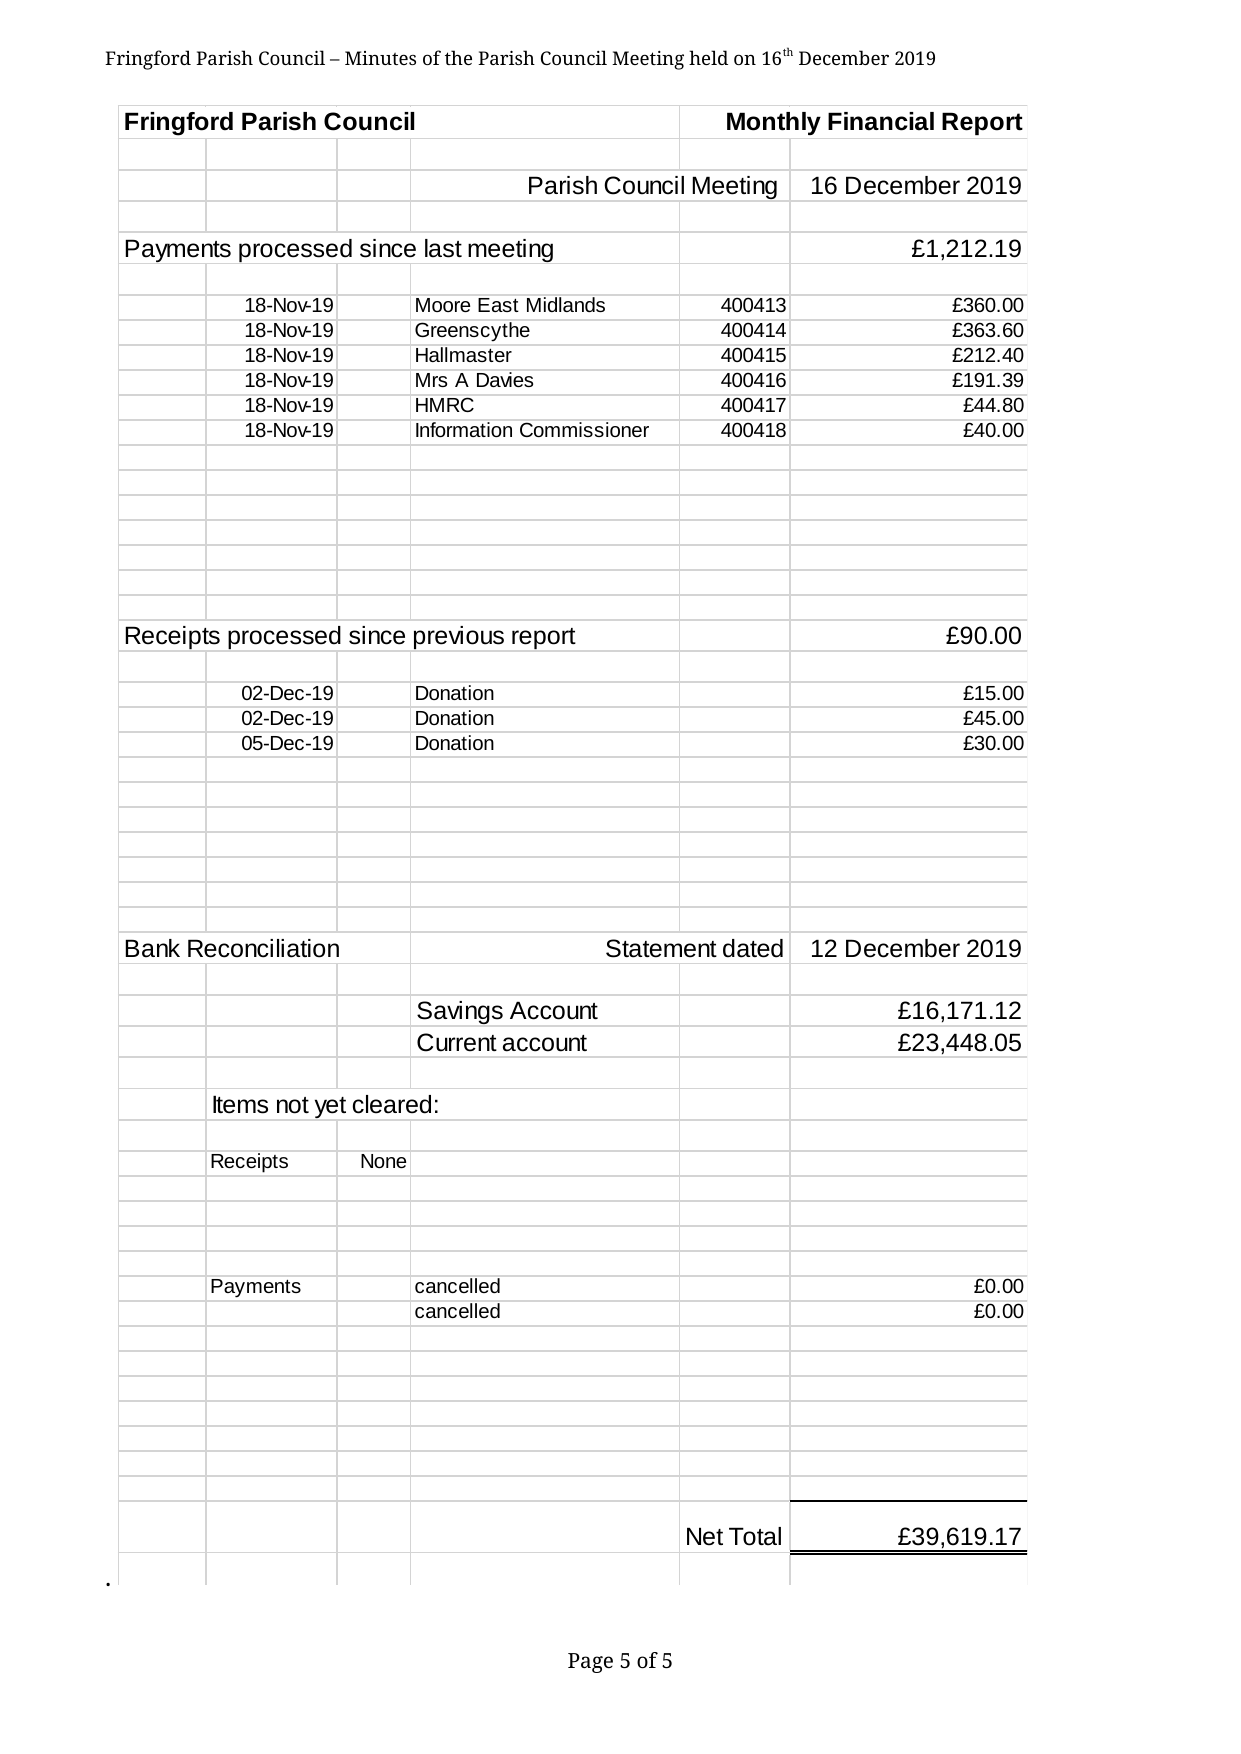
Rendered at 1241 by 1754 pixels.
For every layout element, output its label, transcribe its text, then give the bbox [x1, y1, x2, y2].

text . [105, 105, 1135, 1593]
